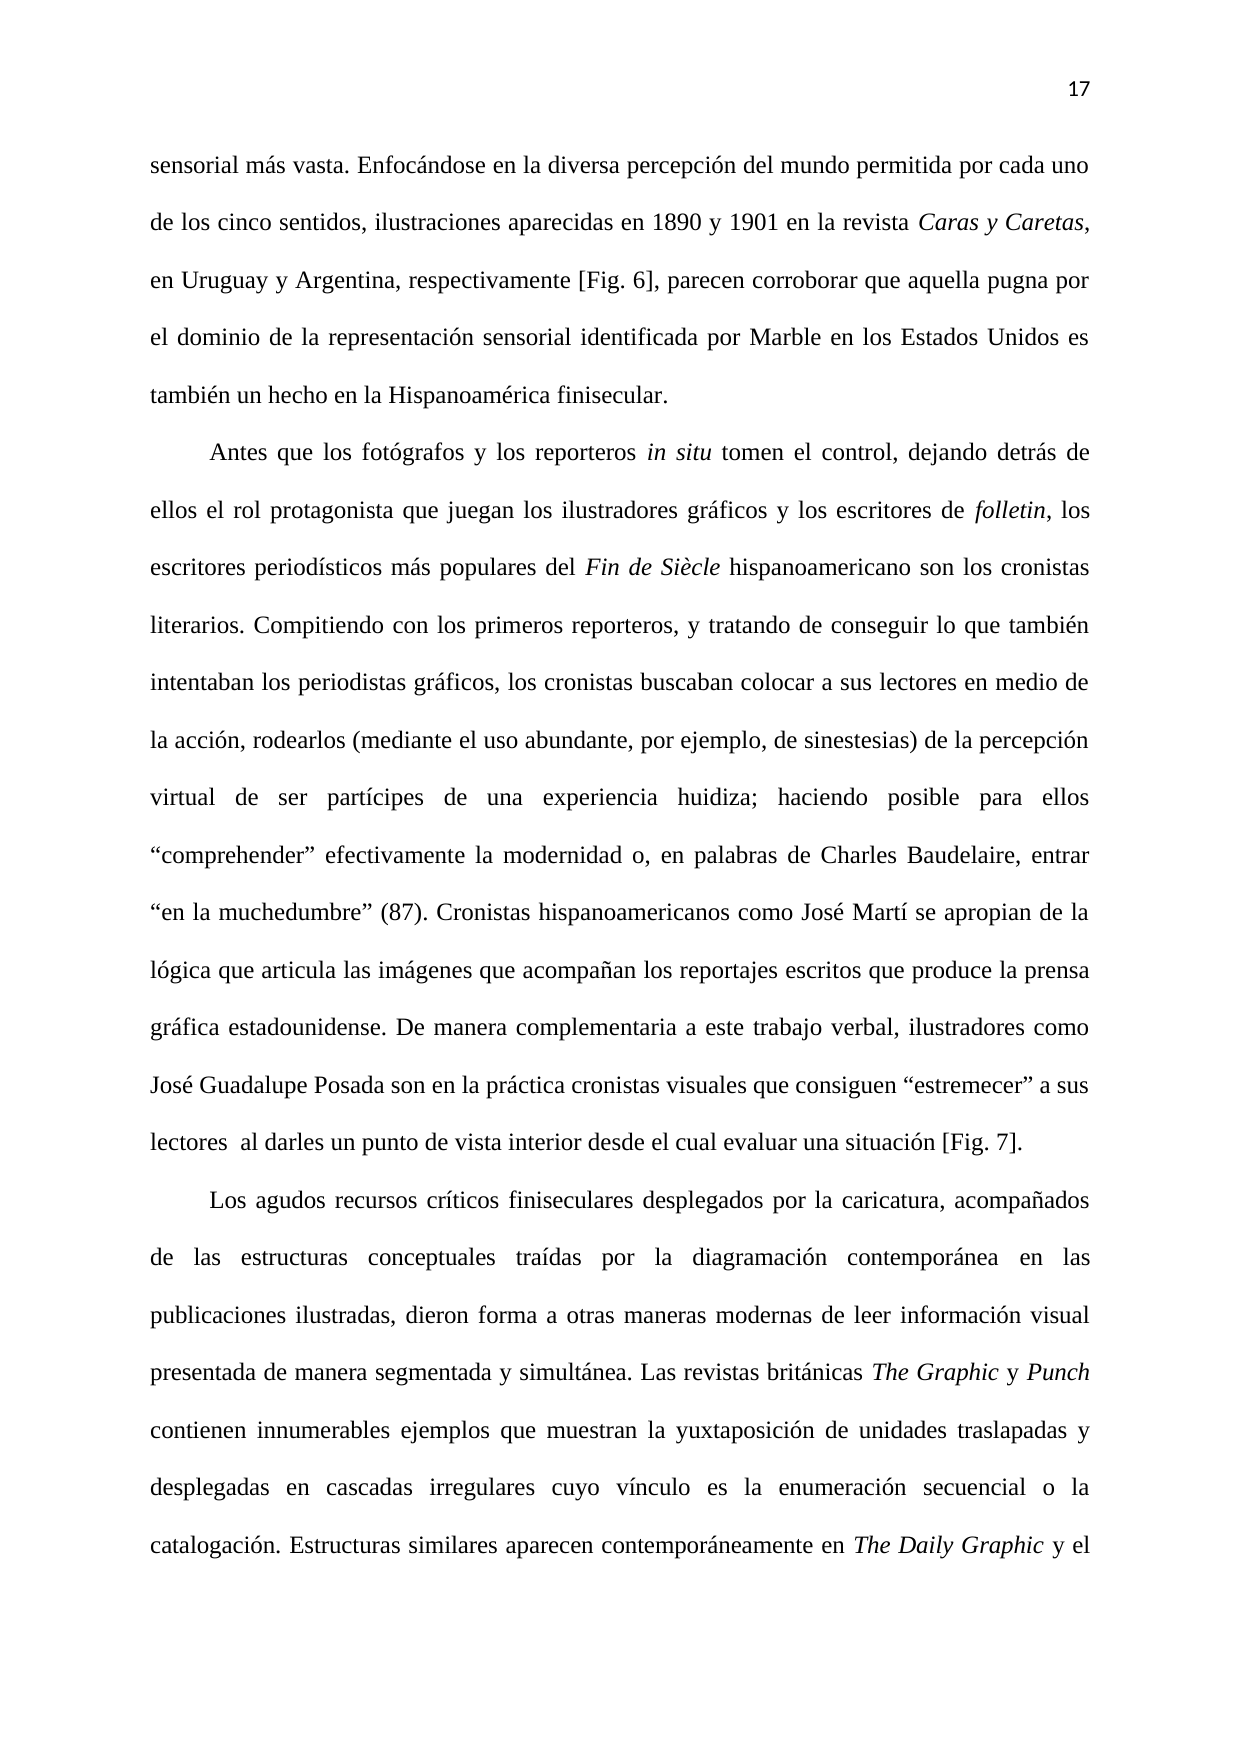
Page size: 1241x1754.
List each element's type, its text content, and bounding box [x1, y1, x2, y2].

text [150, 150, 1090, 409]
text Antes que los fotógrafos y los reporteros in situ tomen el control, dejando detrás de ellos el rol protagonista que juegan los ilustradores gráficos y los escritores de folletin, los escritores periodísticos más populares del Fin de Siècle hispanoamericano son los cronistas literarios. Compitiendo con los primeros reporteros, y tratando de conseguir lo que también intentaban los periodistas gráficos, los cronistas buscaban colocar a sus lectores en medio de la acción, rodearlos (mediante el uso abundante, por ejemplo, de sinestesias) de la percepción virtual de ser partícipes de una experiencia huidiza; haciendo posible para ellos “comprehender” efectivamente la modernidad o, en palabras de Charles Baudelaire, entrar “en la muchedumbre” (87). Cronistas hispanoamericanos como José Martí se apropian de la lógica que articula las imágenes que acompañan los reportajes escritos que produce la prensa gráfica estadounidense. De manera complementaria a este trabajo verbal, ilustradores como José Guadalupe Posada son en la práctica cronistas visuales que consiguen “estremecer” a sus lectores al darles un punto de vista interior desde el cual evaluar una situación [Fig. 7]. [150, 437, 1090, 1156]
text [150, 1185, 1090, 1559]
